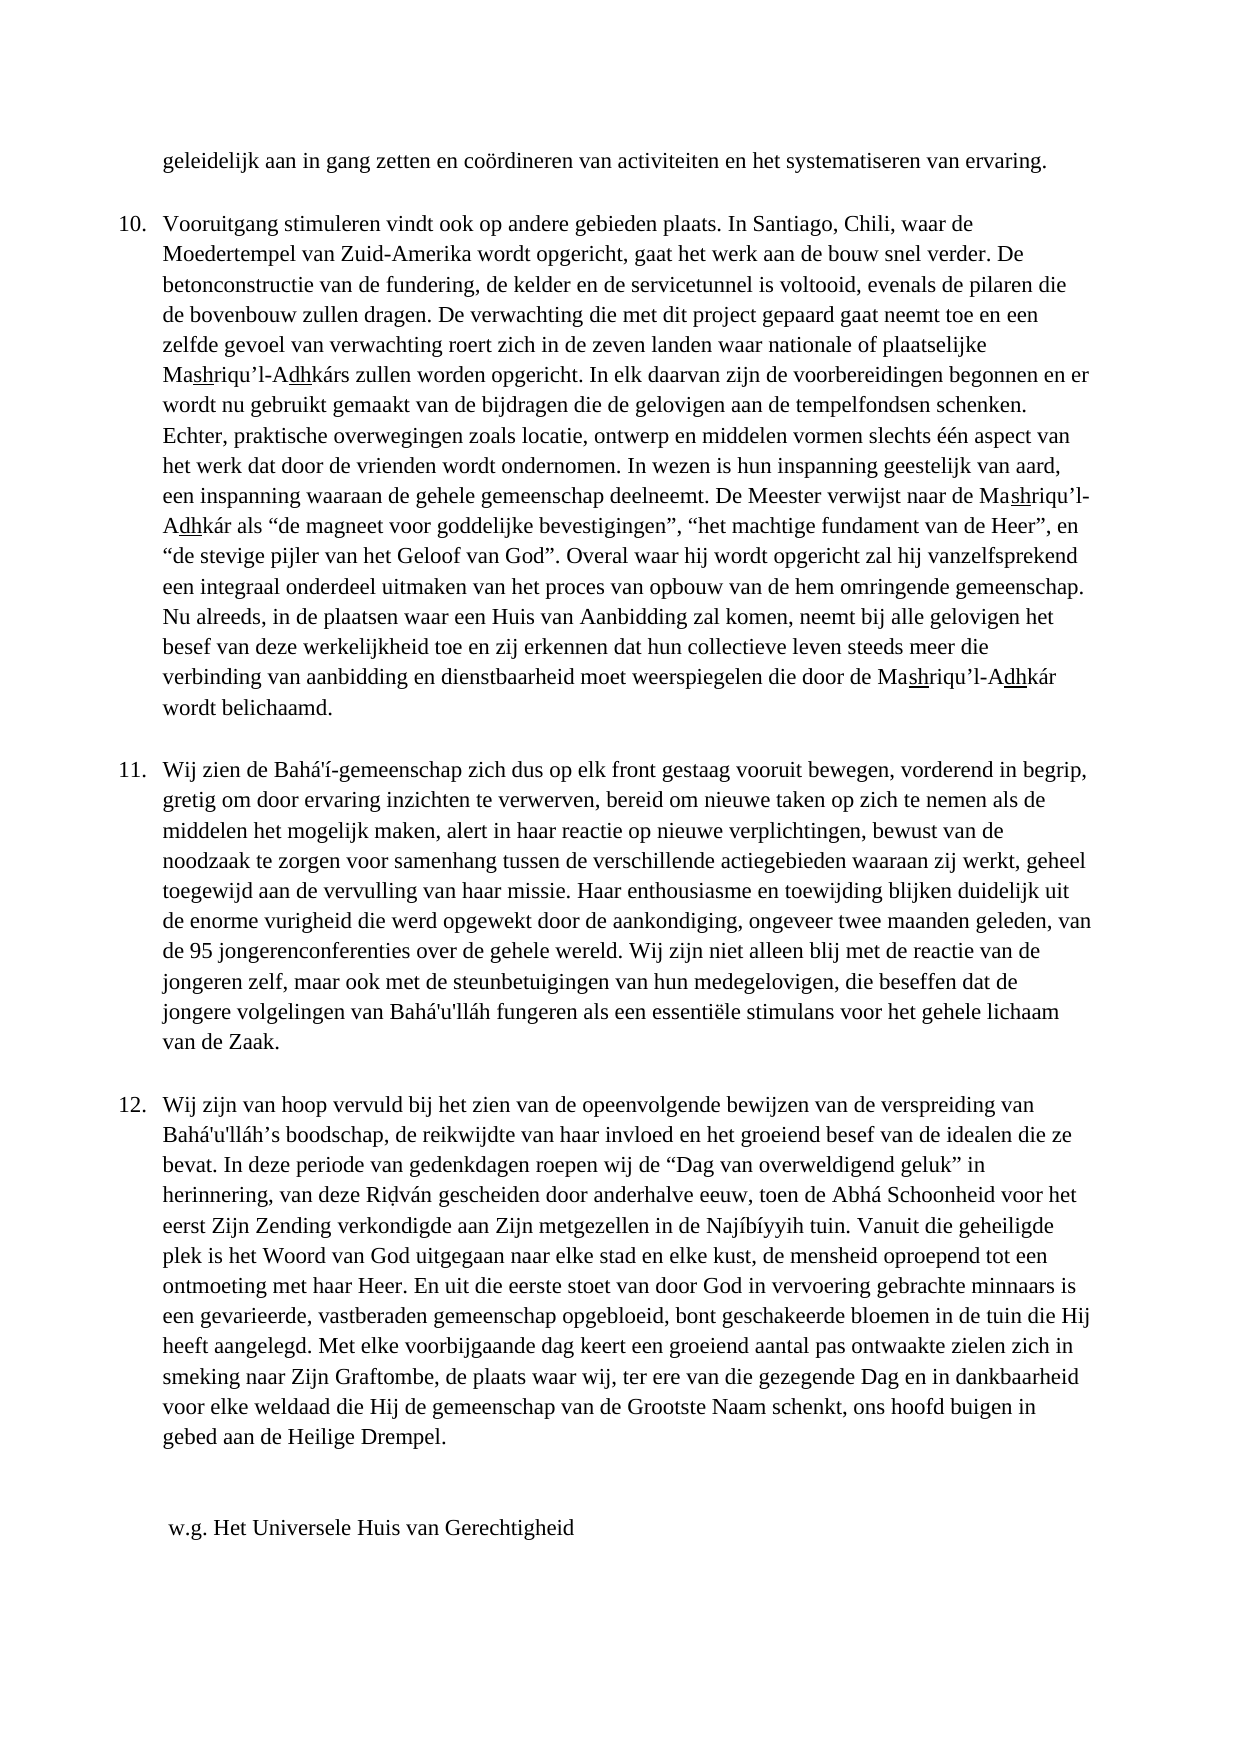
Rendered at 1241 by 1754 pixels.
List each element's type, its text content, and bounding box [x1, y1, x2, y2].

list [118, 148, 1093, 206]
text w.g. Het Universele Huis van Gerechtigheid [162, 1514, 1093, 1540]
list Wij zien de Bahá'í-gemeenschap zich dus op elk front gestaag vooruit bewegen, vorderend in begrip, gretig om door ervaring inzichten te verwerven, bereid om nieuwe taken op zich te nemen als de middelen het mogelijk maken, alert in haar reactie op nieuwe verplichtingen, bewust van de noodzaak te zorgen voor samenhang tussen de verschillende actiegebieden waaraan zij werkt, geheel toegewijd aan de vervulling van haar missie. Haar enthousiasme en toewijding blijken duidelijk uit de enorme vurigheid die werd opgewekt door de aankondiging, ongeveer twee maanden geleden, van de 95 jongerenconferenties over de gehele wereld. Wij zijn niet alleen blij met de reactie van de jongeren zelf, maar ook met de steunbetuigingen van hun medegelovigen, die beseffen dat de jongere volgelingen van Bahá'u'lláh fungeren als een essentiële stimulans voor het gehele lichaam van de Zaak. [118, 756, 1093, 1087]
list Vooruitgang stimuleren vindt ook op andere gebieden plaats. In Santiago, Chili, waar de Moedertempel van Zuid-Amerika wordt opgericht, gaat het werk aan de bouw snel verder. De betonconstructie van de fundering, de kelder en de servicetunnel is voltooid, evenals de pilaren die de bovenbouw zullen dragen. De verwachting die met dit project gepaard gaat neemt toe en een zelfde gevoel van verwachting roert zich in de zeven landen waar nationale of plaatselijke Mashriqu’l-Adhkárs zullen worden opgericht. In elk daarvan zijn de voorbereidingen begonnen en er wordt nu gebruikt gemaakt van de bijdragen die de gelovigen aan de tempelfondsen schenken. Echter, praktische overwegingen zoals locatie, ontwerp en middelen vormen slechts één aspect van het werk dat door de vrienden wordt ondernomen. In wezen is hun inspanning geestelijk van aard, een inspanning waaraan de gehele gemeenschap deelneemt. De Meester verwijst naar de Mashriqu’l-Adhkár als “de magneet voor goddelijke bevestigingen”, “het machtige fundament van de Heer”, en “de stevige pijler van het Geloof van God”. Overal waar hij wordt opgericht zal hij vanzelfsprekend een integraal onderdeel uitmaken van het proces van opbouw van de hem omringende gemeenschap. Nu alreeds, in de plaatsen waar een Huis van Aanbidding zal komen, neemt bij alle gelovigen het besef van deze werkelijkheid toe en zij erkennen dat hun collectieve leven steeds meer die verbinding van aanbidding en dienstbaarheid moet weerspiegelen die door de Mashriqu’l-Adhkár wordt belichaamd. [118, 210, 1093, 752]
list Wij zijn van hoop vervuld bij het zien van de opeenvolgende bewijzen van de verspreiding van Bahá'u'lláh’s boodschap, de reikwijdte van haar invloed en het groeiend besef van de idealen die ze bevat. In deze periode van gedenkdagen roepen wij de “Dag van overweldigend geluk” in herinnering, van deze Riḍván gescheiden door anderhalve eeuw, toen de Abhá Schoonheid voor het eerst Zijn Zending verkondigde aan Zijn metgezellen in de Najíbíyyih tuin. Vanuit die geheiligde plek is het Woord van God uitgegaan naar elke stad en elke kust, de mensheid oproepend tot een ontmoeting met haar Heer. En uit die eerste stoet van door God in vervoering gebrachte minnaars is een gevarieerde, vastberaden gemeenschap opgebloeid, bont geschakeerde bloemen in de tuin die Hij heeft aangelegd. Met elke voorbijgaande dag keert een groeiend aantal pas ontwaakte zielen zich in smeking naar Zijn Graftombe, de plaats waar wij, ter ere van die gezegende Dag en in dankbaarheid voor elke weldaad die Hij de gemeenschap van de Grootste Naam schenkt, ons hoofd buigen in gebed aan de Heilige Drempel. [118, 1091, 1093, 1449]
